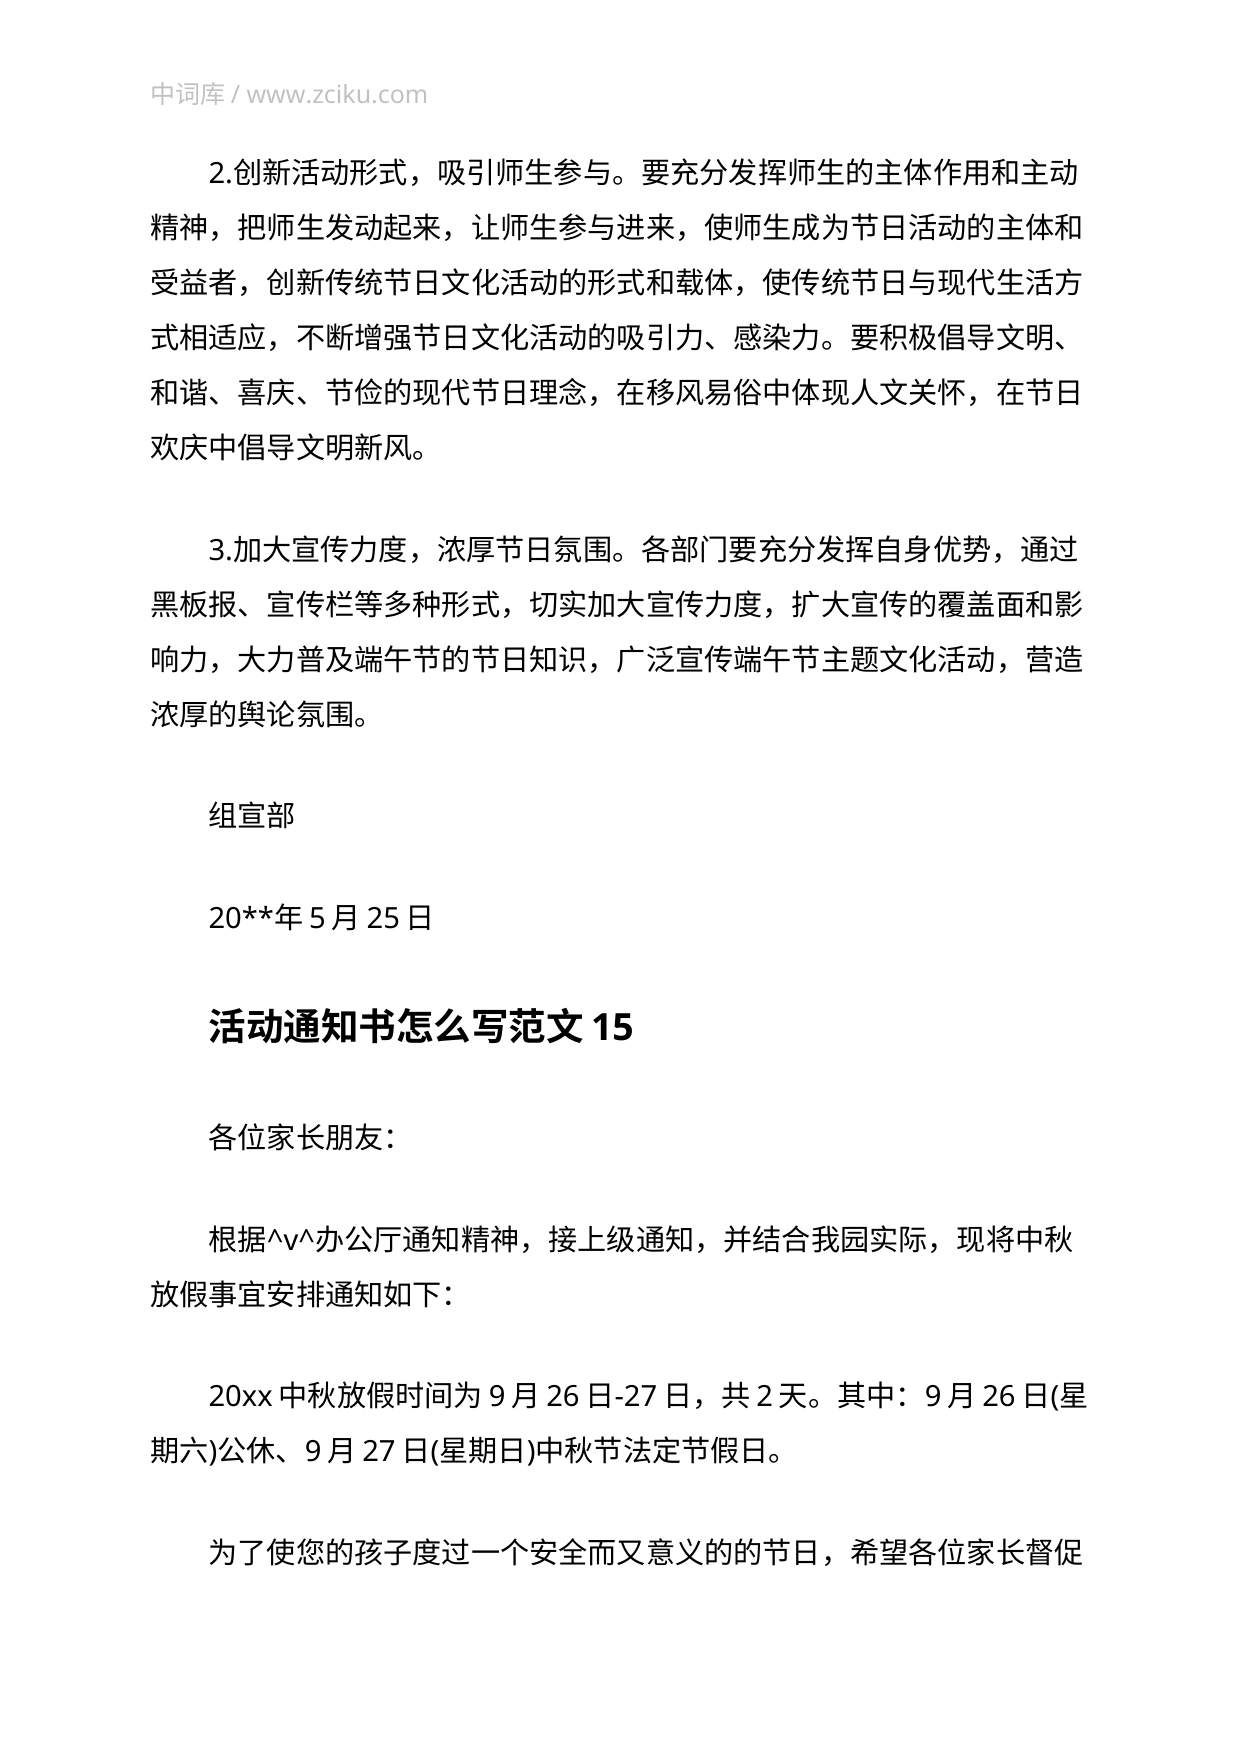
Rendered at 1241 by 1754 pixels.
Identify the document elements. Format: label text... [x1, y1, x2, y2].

text 根据^v^办公厅通知精神，接上级通知，并结合我园实际，现将中秋放假事宜安排通知如下： [150, 1216, 1090, 1313]
text 3.加大宣传力度，浓厚节日氛围。各部门要充分发挥自身优势，通过黑板报、宣传栏等多种形式，切实加大宣传力度，扩大宣传的覆盖面和影响力，大力普及端午节的节日知识，广泛宣传端午节主题文化活动，营造浓厚的舆论氛围。 [150, 526, 1090, 733]
text 20**年5月25日 [150, 895, 1090, 937]
text 组宣部 [150, 793, 1090, 835]
text 2.创新活动形式，吸引师生参与。要充分发挥师生的主体作用和主动精神，把师生发动起来，让师生参与进来，使师生成为节日活动的主体和受益者，创新传统节日文化活动的形式和载体，使传统节日与现代生活方式相适应，不断增强节日文化活动的吸引力、感染力。要积极倡导文明、和谐、喜庆、节俭的现代节日理念，在移风易俗中体现人文关怀，在节日欢庆中倡导文明新风。 [150, 150, 1090, 467]
text 20xx中秋放假时间为9月26日-27日，共2天。其中：9月26日(星期六)公休、9月27日(星期日)中秋节法定节假日。 [150, 1373, 1090, 1470]
text 各位家长朋友： [150, 1114, 1090, 1157]
text 活动通知书怎么写范文15 [150, 997, 1090, 1051]
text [150, 1530, 1090, 1572]
